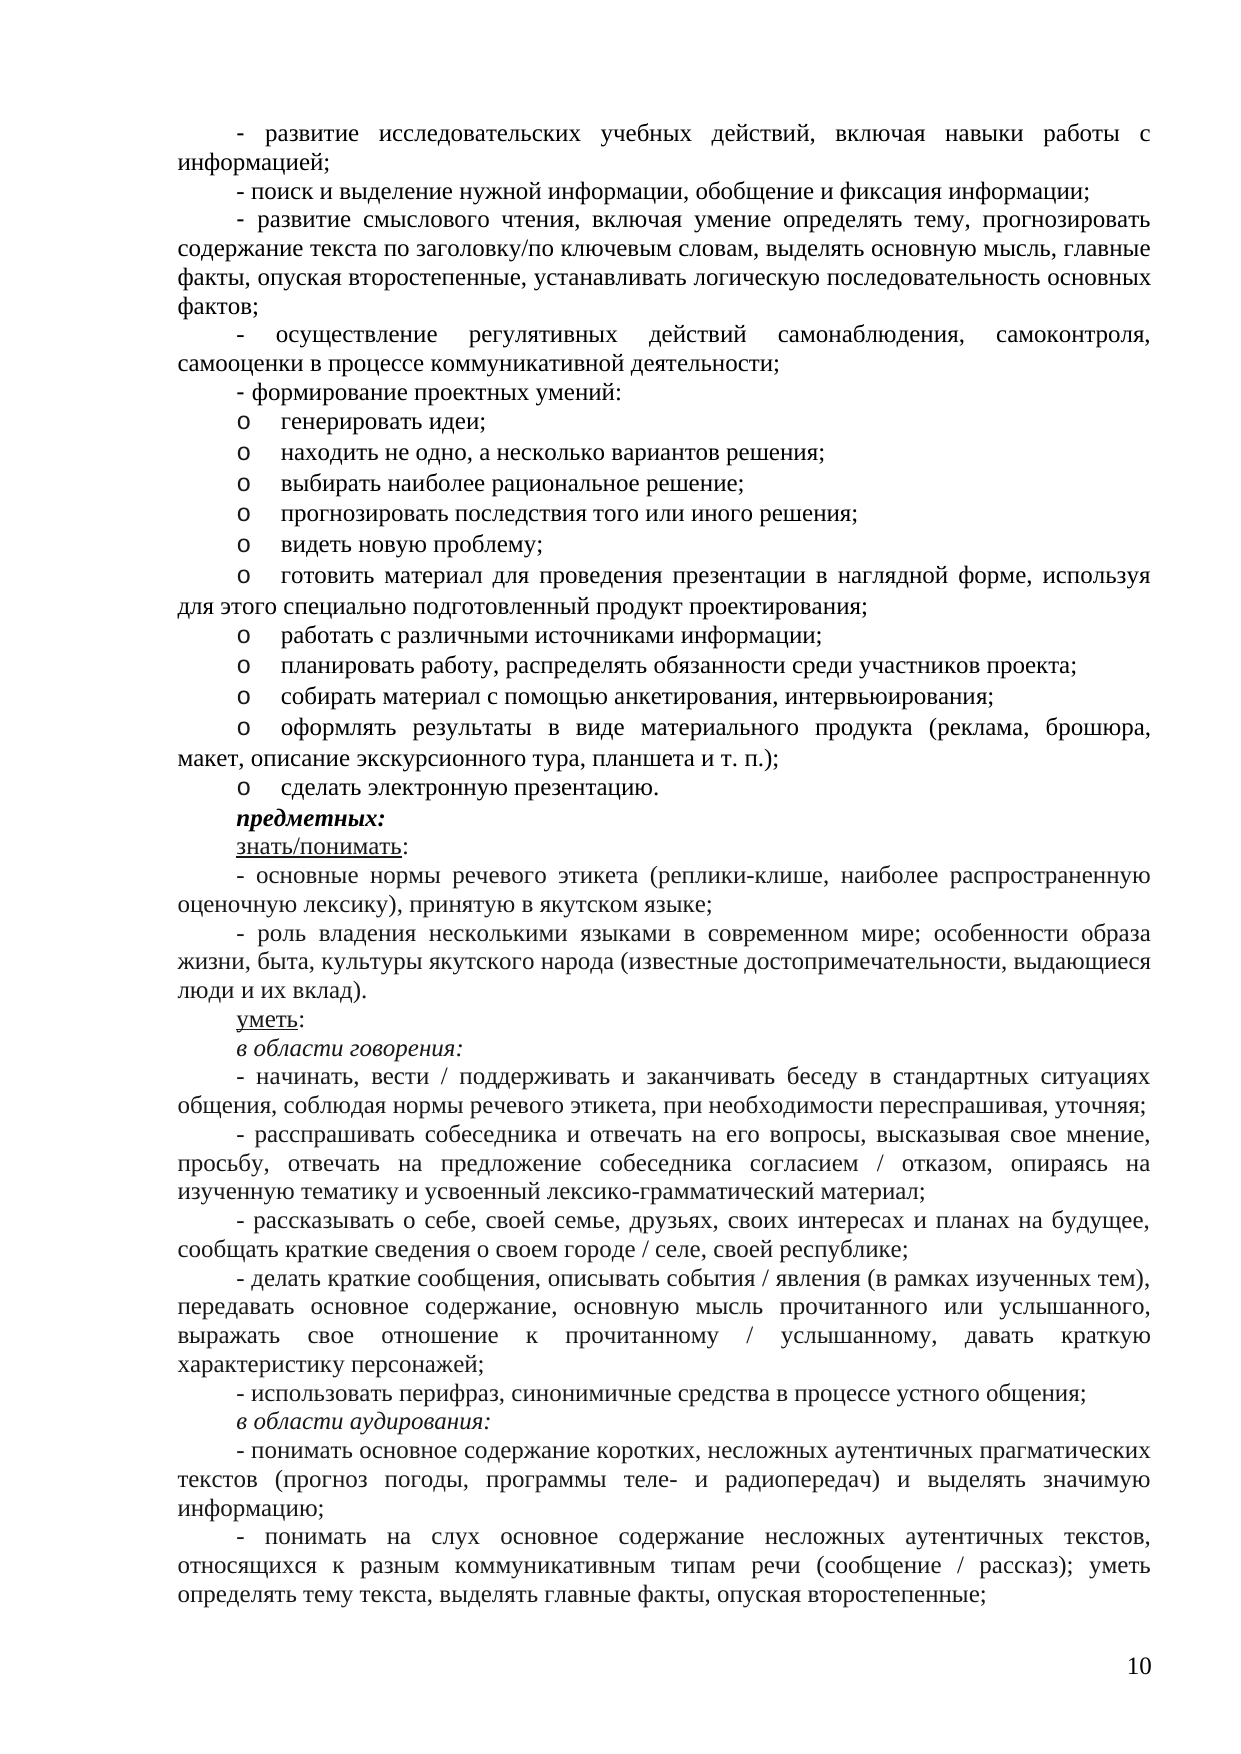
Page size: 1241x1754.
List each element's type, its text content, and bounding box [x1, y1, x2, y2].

list сделать электронную презентацию. [177, 772, 1152, 803]
text - основные нормы речевого этикета (реплики-клише, наиболее распространенную оценочную лексику), принятую в якутском языке; [177, 860, 1152, 918]
list планировать работу, распределять обязанности среди участников проекта; [177, 651, 1152, 681]
list видеть новую проблему; [177, 529, 1152, 560]
text - использовать перифраз, синонимичные средства в процессе устного общения; [177, 1378, 1152, 1406]
text - рассказывать о себе, своей семье, друзьях, своих интересах и планах на будущее, сообщать краткие сведения о своем городе / селе, своей республике; [177, 1205, 1152, 1263]
text в области говорения: [177, 1033, 1152, 1061]
list собирать материал с помощью анкетирования, интервьюирования; [177, 681, 1152, 712]
text - делать краткие сообщения, описывать события / явления (в рамках изученных тем), передавать основное содержание, основную мысль прочитанного или услышанного, выражать свое отношение к прочитанному / услышанному, давать краткую характеристику персонажей; [177, 1263, 1152, 1378]
text - понимать основное содержание коротких, несложных аутентичных прагматических текстов (прогноз погоды, программы теле- и радиопередач) и выделять значимую информацию; [177, 1435, 1152, 1521]
text в области аудирования: [177, 1406, 1152, 1435]
text - развитие исследовательских учебных действий, включая навыки работы с информацией; [177, 118, 1152, 176]
text - расспрашивать собеседника и отвечать на его вопросы, высказывая свое мнение, просьбу, отвечать на предложение собеседника согласием / отказом, опираясь на изученную тематику и усвоенный лексико-грамматический материал; [177, 1119, 1152, 1205]
text - начинать, вести / поддерживать и заканчивать беседу в стандартных ситуациях общения, соблюдая нормы речевого этикета, при необходимости переспрашивая, уточняя; [177, 1061, 1152, 1119]
list выбирать наиболее рациональное решение; [177, 468, 1152, 498]
text - поиск и выделение нужной информации, обобщение и фиксация информации; [177, 176, 1152, 204]
text - понимать на слух основное содержание несложных аутентичных текстов, относящихся к разным коммуникативным типам речи (сообщение / рассказ); уметь определять тему текста, выделять главные факты, опуская второстепенные; [177, 1521, 1152, 1608]
text - развитие смыслового чтения, включая умение определять тему, прогнозировать содержание текста по заголовку/по ключевым словам, выделять основную мысль, главные факты, опуская второстепенные, устанавливать логическую последовательность основных фактов; [177, 204, 1152, 319]
text знать/понимать: [177, 831, 1152, 860]
text - роль владения несколькими языками в современном мире; особенности образа жизни, быта, культуры якутского народа (известные достопримечательности, выдающиеся люди и их вклад). [177, 918, 1152, 1004]
text - формирование проектных умений: [177, 377, 1152, 406]
text уметь: [177, 1004, 1152, 1033]
text - осуществление регулятивных действий самонаблюдения, самоконтроля, самооценки в процессе коммуникативной деятельности; [177, 319, 1152, 377]
list оформлять результаты в виде материального продукта (реклама, брошюра, макет, описание экскурсионного тура, планшета и т. п.); [177, 712, 1152, 772]
list прогнозировать последствия того или иного решения; [177, 498, 1152, 529]
list генерировать идеи; [177, 406, 1152, 437]
list готовить материал для проведения презентации в наглядной форме, используя для этого специально подготовленный продукт проектирования; [177, 560, 1152, 620]
list находить не одно, а несколько вариантов решения; [177, 437, 1152, 468]
text предметных: [177, 803, 1152, 831]
list работать с различными источниками информации; [177, 620, 1152, 651]
